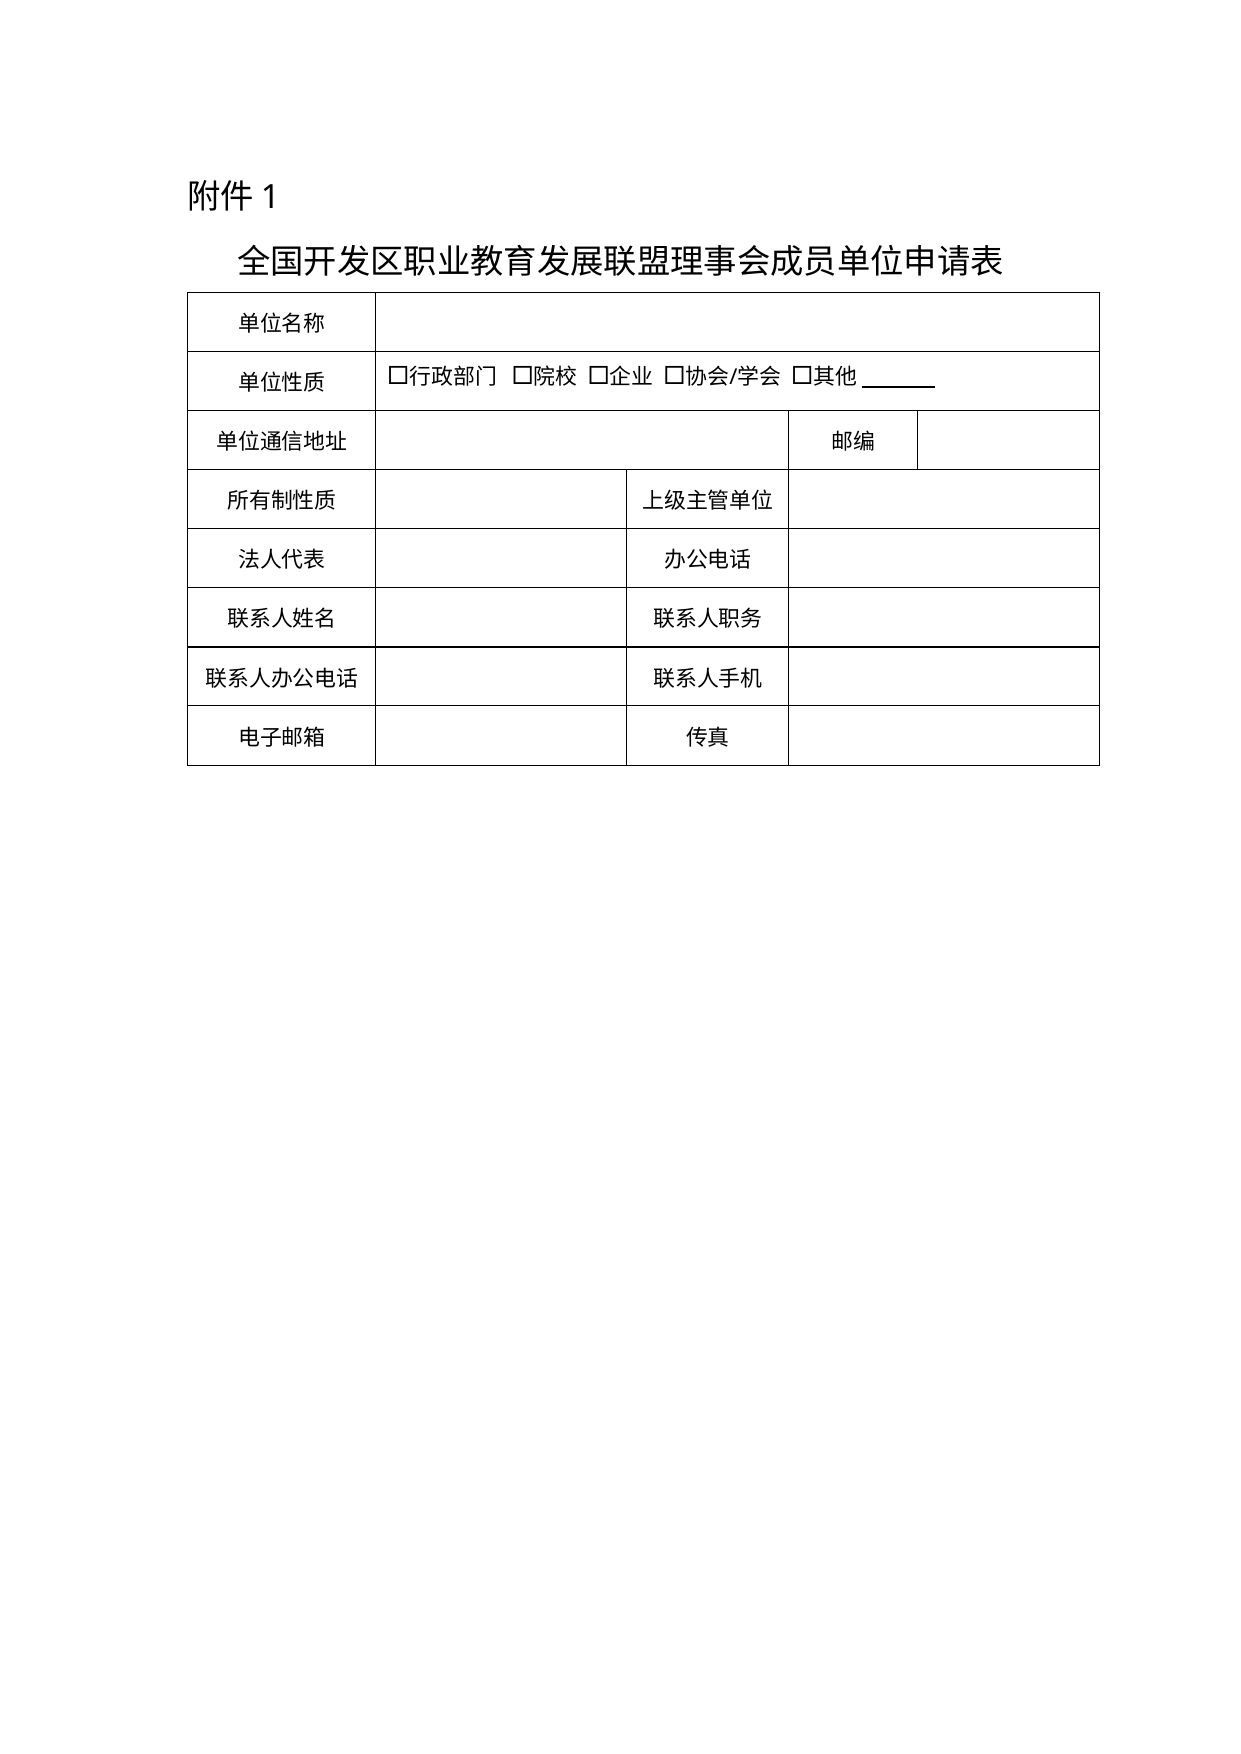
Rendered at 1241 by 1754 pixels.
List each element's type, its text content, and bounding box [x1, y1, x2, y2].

table_cell 联系人手机 [627, 648, 788, 705]
table_cell [789, 648, 1099, 705]
table_header [376, 293, 1099, 351]
text 全国开发区职业教育发展联盟理事会成员单位申请表 [187, 227, 1053, 292]
table_cell 传真 [627, 706, 788, 764]
table_cell 行政部门 院校 企业 协会/学会 其他 [376, 352, 1099, 410]
table_cell 办公电话 [627, 529, 788, 587]
table_cell [918, 411, 1099, 469]
table_cell 邮编 [789, 411, 917, 469]
table_cell [376, 529, 626, 587]
text 附件1 [187, 162, 1053, 227]
table_cell 联系人办公电话 [188, 648, 375, 705]
table_cell [376, 470, 626, 528]
table_cell 联系人职务 [627, 588, 788, 646]
table_cell [376, 648, 626, 705]
table_cell [789, 470, 1099, 528]
table_cell [376, 588, 626, 646]
table_cell 单位通信地址 [188, 411, 375, 469]
table_cell 单位性质 [188, 352, 375, 410]
table_cell 联系人姓名 [188, 588, 375, 646]
table_header 单位名称 [188, 293, 375, 351]
table_cell 所有制性质 [188, 470, 375, 528]
table_cell [789, 706, 1099, 764]
table_cell [376, 706, 626, 764]
table_cell [376, 411, 788, 469]
table_cell 法人代表 [188, 529, 375, 587]
table_cell 上级主管单位 [627, 470, 788, 528]
table_cell [789, 588, 1099, 646]
table_cell 电子邮箱 [188, 706, 375, 764]
table_cell [789, 529, 1099, 587]
